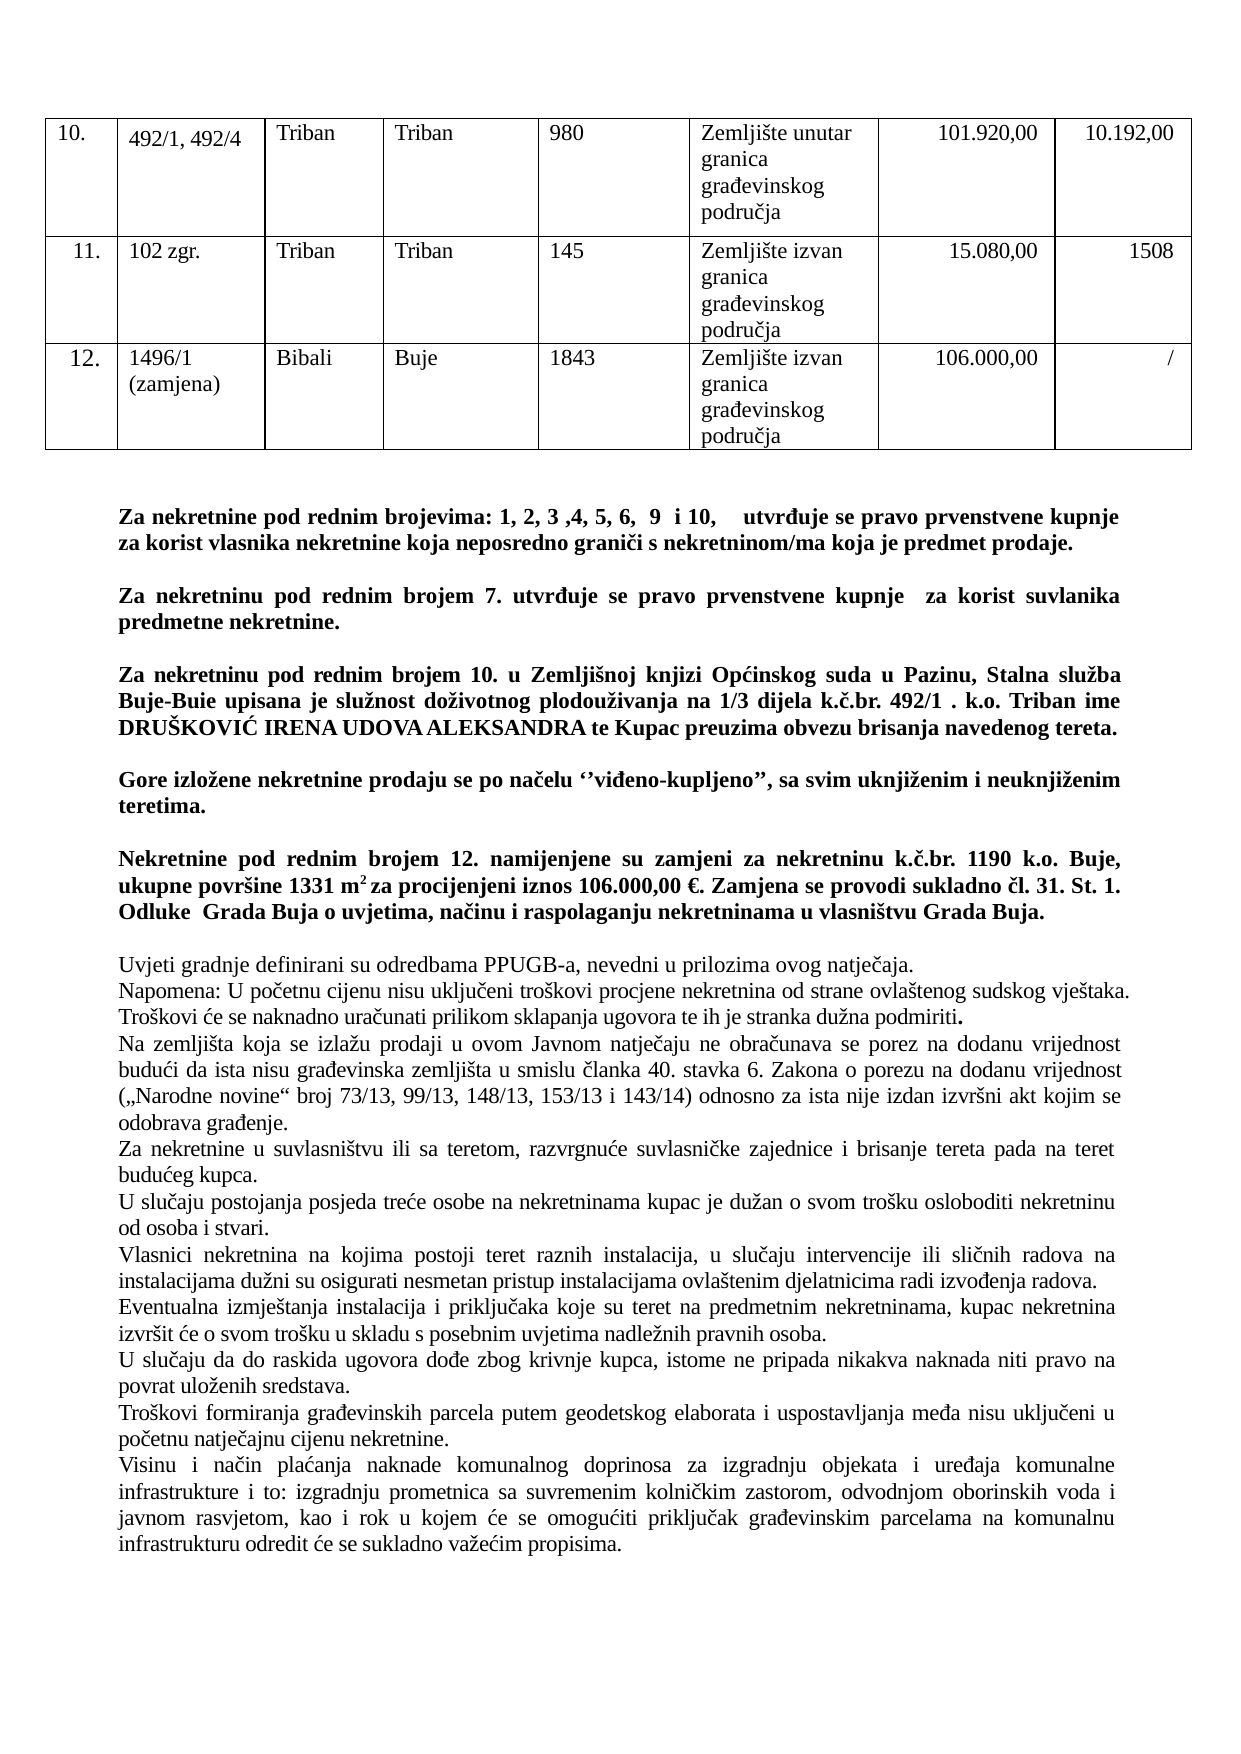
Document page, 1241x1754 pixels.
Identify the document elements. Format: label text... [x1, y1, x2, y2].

table_cell Triban [266, 237, 383, 342]
text Gore izložene nekretnine prodaju se po načelu ‘’viđeno-kupljeno’’, sa svim uknjiženim i neuknjiženim teretima. [118, 766, 1122, 819]
text U slučaju da do raskida ugovora dođe zbog krivnje kupca, istome ne pripada nikakva naknada niti pravo na povrat uloženih sredstava. [118, 1346, 1116, 1399]
table_cell Zemljište izvan granica građevinskog područja [690, 237, 878, 342]
text Uvjeti gradnje definirani su odredbama PPUGB-a, nevedni u prilozima ovog natječaja. [118, 951, 1122, 977]
text Troškovi formiranja građevinskih parcela putem geodetskog elaborata i uspostavljanja međa nisu uključeni u početnu natječajnu cijenu nekretnine. [118, 1399, 1116, 1451]
text Za nekretninu pod rednim brojem 10. u Zemljišnoj knjizi Općinskog suda u Pazinu, Stalna služba Buje-Buie upisana je služnost doživotnog plodouživanja na 1/3 dijela k.č.br. 492/1 . k.o. Triban ime DRUŠKOVIĆ IRENA UDOVA ALEKSANDRA te Kupac preuzima obvezu brisanja navedenog tereta. [118, 661, 1122, 740]
text Za nekretnine pod rednim brojevima: 1, 2, 3 ,4, 5, 6, 9 i 10, utvrđuje se pravo prvenstvene kupnje za korist vlasnika nekretnine koja neposredno graniči s nekretninom/ma koja je predmet prodaje. [118, 503, 1122, 555]
text Eventualna izmještanja instalacija i priključaka koje su teret na predmetnim nekretninama, kupac nekretnina izvršit će o svom trošku u skladu s posebnim uvjetima nadležnih pravnih osoba. [118, 1293, 1116, 1346]
table_cell 1843 [539, 344, 689, 449]
table_cell 1496/1 (zamjena) [118, 344, 264, 449]
table_cell 980 [539, 119, 689, 236]
text Napomena: U početnu cijenu nisu uključeni troškovi procjene nekretnina od strane ovlaštenog sudskog vještaka. Troškovi će se naknadno uračunati prilikom sklapanja ugovora te ih je stranka dužna podmiriti. [118, 977, 1131, 1030]
text Vlasnici nekretnina na kojima postoji teret raznih instalacija, u slučaju intervencije ili sličnih radova na instalacijama dužni su osigurati nesmetan pristup instalacijama ovlaštenim djelatnicima radi izvođenja radova. [118, 1241, 1116, 1293]
table_cell 145 [539, 237, 689, 342]
table_cell 492/1, 492/4 [118, 119, 264, 236]
table_cell 12. [46, 344, 117, 449]
table_cell 11. [46, 237, 117, 342]
table_cell 101.920,00 [879, 119, 1054, 236]
table_cell Triban [266, 119, 383, 236]
text Nekretnine pod rednim brojem 12. namijenjene su zamjeni za nekretninu k.č.br. 1190 k.o. Buje, ukupne površine 1331 m2 za procijenjeni iznos 106.000,00 €. Zamjena se provodi sukladno čl. 31. St. 1. Odluke Grada Buja o uvjetima, načinu i raspolaganju nekretninama u vlasništvu Grada Buja. [118, 845, 1122, 924]
text Na zemljišta koja se izlažu prodaji u ovom Javnom natječaju ne obračunava se porez na dodanu vrijednost budući da ista nisu građevinska zemljišta u smislu članka 40. stavka 6. Zakona o porezu na dodanu vrijednost („Narodne novine“ broj 73/13, 99/13, 148/13, 153/13 i 143/14) odnosno za ista nije izdan izvršni akt kojim se odobrava građenje. [118, 1030, 1122, 1135]
table_cell Triban [384, 119, 538, 236]
text Za nekretninu pod rednim brojem 7. utvrđuje se pravo prvenstvene kupnje za korist suvlanika predmetne nekretnine. [118, 582, 1122, 634]
table_cell 1508 [1056, 237, 1191, 342]
text Visinu i način plaćanja naknade komunalnog doprinosa za izgradnju objekata i uređaja komunalne infrastrukture i to: izgradnju prometnica sa suvremenim kolničkim zastorom, odvodnjom oborinskih voda i javnom rasvjetom, kao i rok u kojem će se omogućiti priključak građevinskim parcelama na komunalnu infrastrukturu odredit će se sukladno važećim propisima. [118, 1451, 1116, 1557]
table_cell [690, 119, 878, 236]
table_cell 102 zgr. [118, 237, 264, 342]
table_cell Zemljište izvan granica građevinskog područja [690, 344, 878, 449]
table_cell Bibali [266, 344, 383, 449]
table_cell 15.080,00 [879, 237, 1054, 342]
table_cell / [1056, 344, 1191, 449]
table_cell 10. [46, 119, 117, 236]
text Za nekretnine u suvlasništvu ili sa teretom, razvrgnuće suvlasničke zajednice i brisanje tereta pada na teret budućeg kupca. [118, 1135, 1116, 1188]
text U slučaju postojanja posjeda treće osobe na nekretninama kupac je dužan o svom trošku osloboditi nekretninu od osoba i stvari. [118, 1188, 1116, 1241]
table_cell Buje [384, 344, 538, 449]
table_cell Triban [384, 237, 538, 342]
table_cell 106.000,00 [879, 344, 1054, 449]
table_cell 10.192,00 [1056, 119, 1191, 236]
